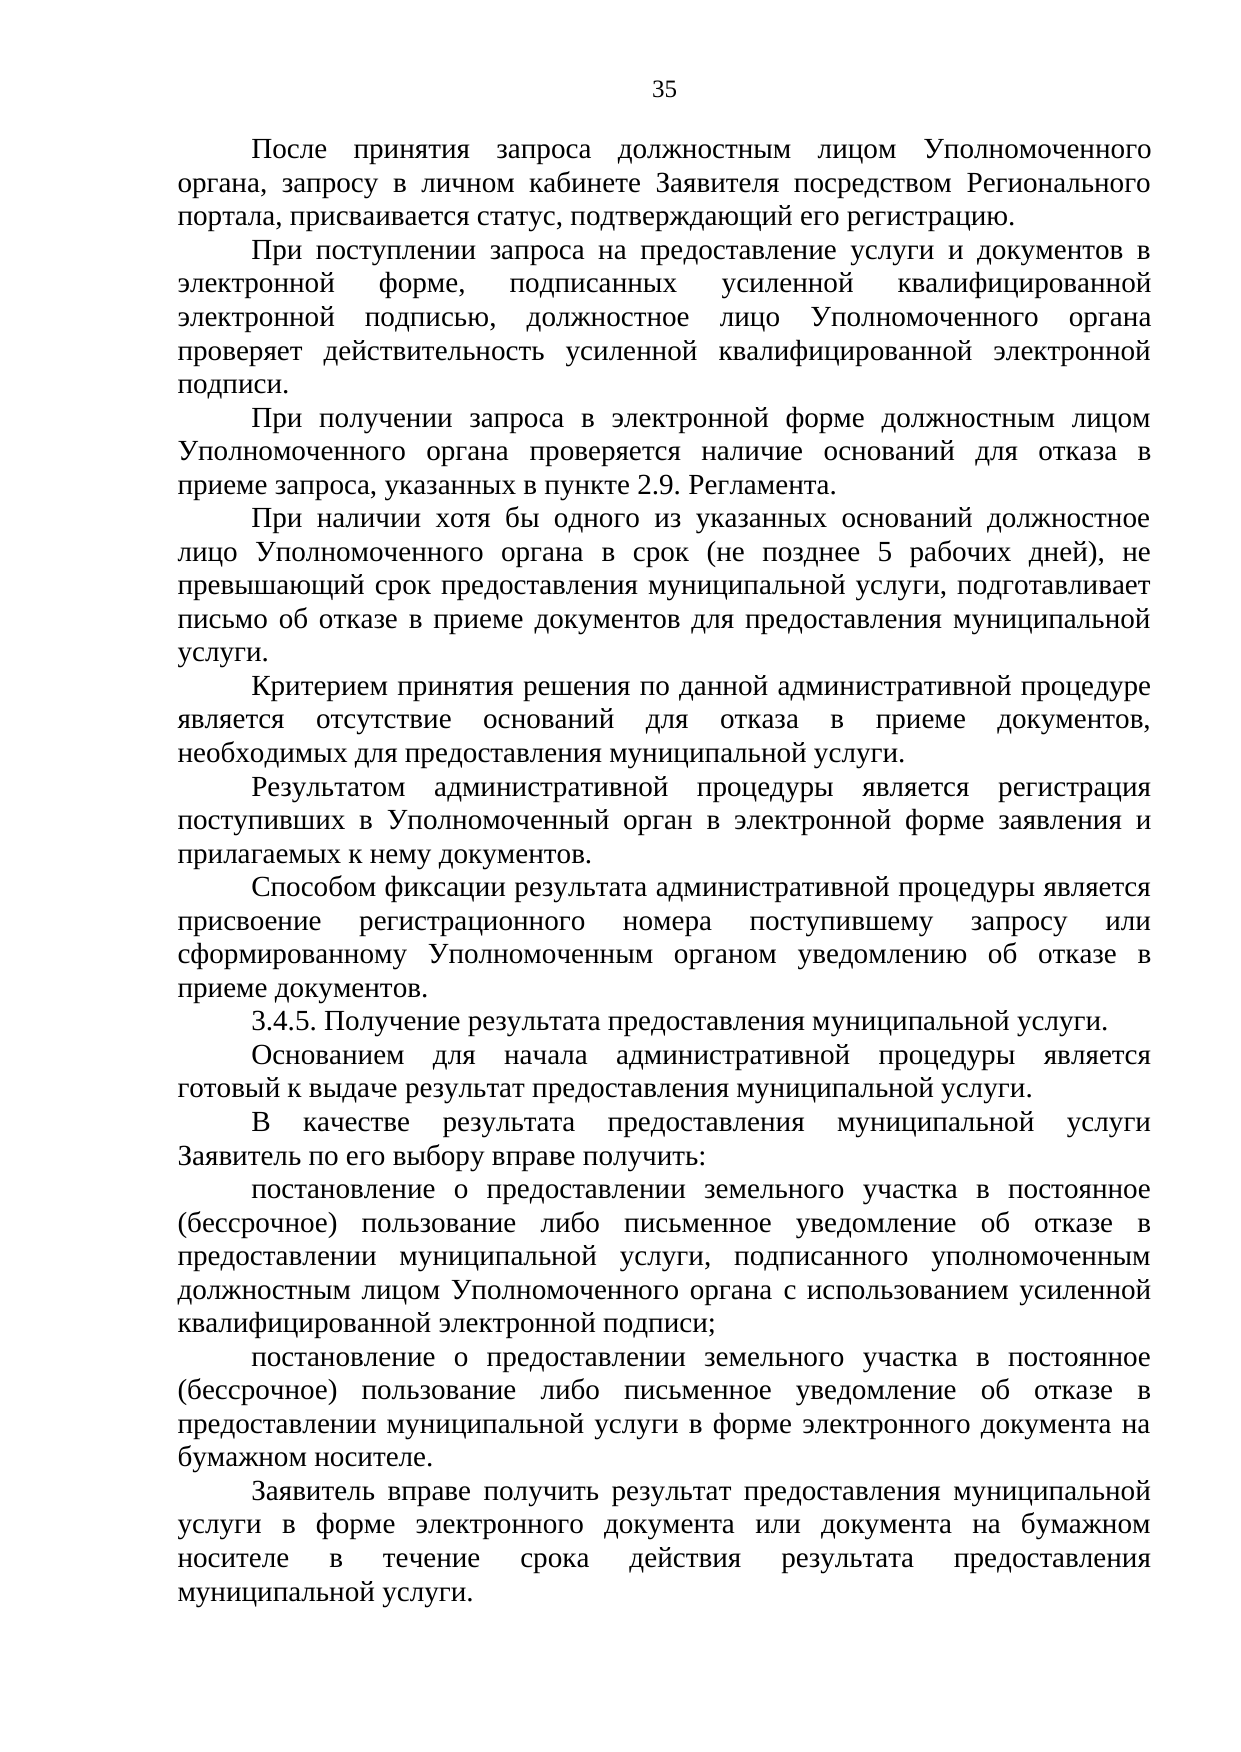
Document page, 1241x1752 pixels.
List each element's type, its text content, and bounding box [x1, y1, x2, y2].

text В качестве результата предоставления муниципальной услуги Заявитель по его выбору вправе получить: [177, 1104, 1152, 1171]
text 3.4.5. Получение результата предоставления муниципальной услуги. [177, 1003, 1152, 1037]
text Способом фиксации результата административной процедуры является присвоение регистрационного номера поступившему запросу или сформированному Уполномоченным органом уведомлению об отказе в приеме документов. [177, 869, 1152, 1003]
text постановление о предоставлении земельного участка в постоянное (бессрочное) пользование либо письменное уведомление об отказе в предоставлении муниципальной услуги, подписанного уполномоченным должностным лицом Уполномоченного органа с использованием усиленной квалифицированной электронной подписи; [177, 1171, 1152, 1339]
text Результатом административной процедуры является регистрация поступивших в Уполномоченный орган в электронной форме заявления и прилагаемых к нему документов. [177, 769, 1152, 869]
text постановление о предоставлении земельного участка в постоянное (бессрочное) пользование либо письменное уведомление об отказе в предоставлении муниципальной услуги в форме электронного документа на бумажном носителе. [177, 1339, 1152, 1473]
text При получении запроса в электронной форме должностным лицом Уполномоченного органа проверяется наличие оснований для отказа в приеме запроса, указанных в пункте 2.9. Регламента. [177, 400, 1152, 500]
text После принятия запроса должностным лицом Уполномоченного органа, запросу в личном кабинете Заявителя посредством Регионального портала, присваивается статус, подтверждающий его регистрацию. [177, 131, 1152, 232]
text Критерием принятия решения по данной административной процедуре является отсутствие оснований для отказа в приеме документов, необходимых для предоставления муниципальной услуги. [177, 668, 1152, 769]
text Заявитель вправе получить результат предоставления муниципальной услуги в форме электронного документа или документа на бумажном носителе в течение срока действия результата предоставления муниципальной услуги. [177, 1473, 1152, 1607]
text При наличии хотя бы одного из указанных оснований должностное лицо Уполномоченного органа в срок (не позднее 5 рабочих дней), не превышающий срок предоставления муниципальной услуги, подготавливает письмо об отказе в приеме документов для предоставления муниципальной услуги. [177, 500, 1152, 668]
text Основанием для начала административной процедуры является готовый к выдаче результат предоставления муниципальной услуги. [177, 1037, 1152, 1104]
text При поступлении запроса на предоставление услуги и документов в электронной форме, подписанных усиленной квалифицированной электронной подписью, должностное лицо Уполномоченного органа проверяет действительность усиленной квалифицированной электронной подписи. [177, 232, 1152, 400]
